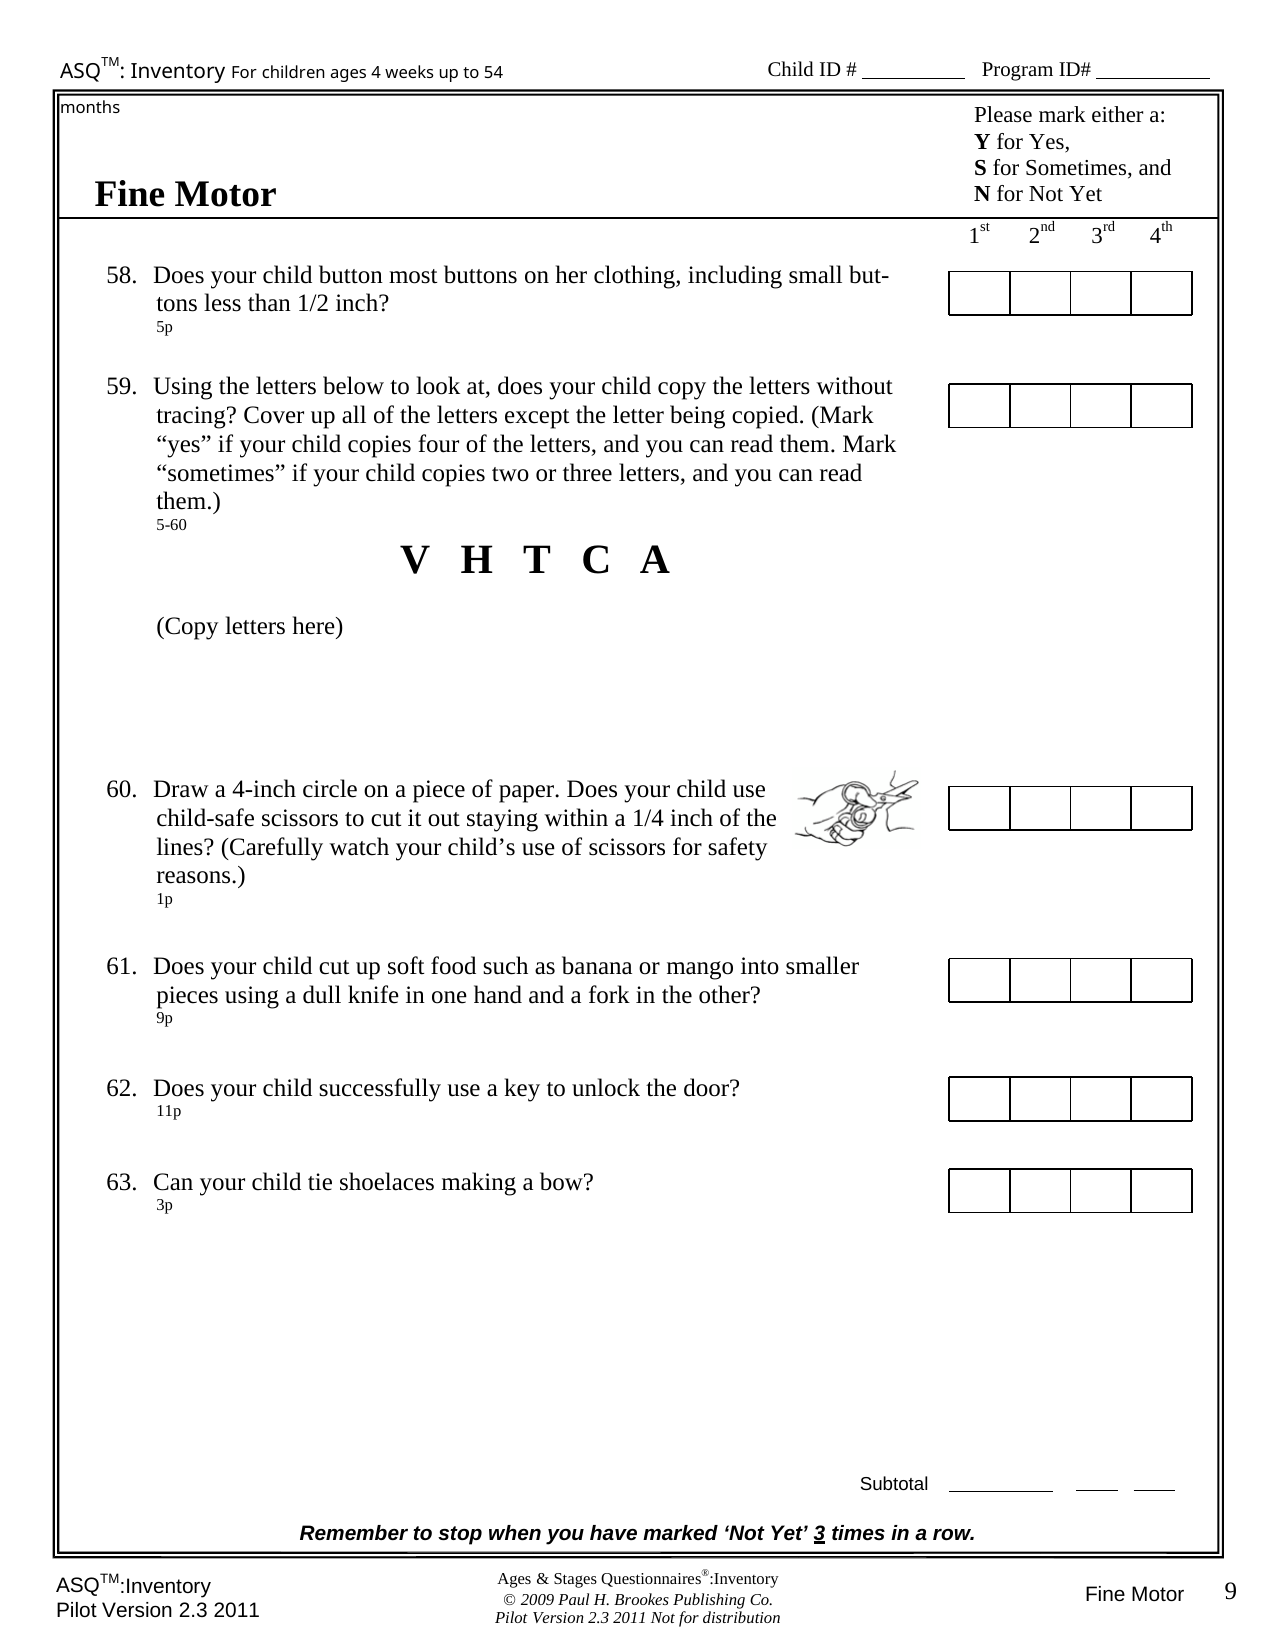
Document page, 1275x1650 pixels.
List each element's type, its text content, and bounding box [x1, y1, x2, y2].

text Child ID # [767, 57, 967, 81]
text 1p [156, 889, 1250, 908]
text 1st 2nd 3rd 4th [968, 219, 1250, 247]
text TM:Inventory [100, 1571, 217, 1598]
text Subtotal [44, 1472, 1053, 1493]
text 63. Can your child tie shoelaces making a bow? [106, 1167, 1250, 1195]
text Please mark either a: [974, 102, 1250, 128]
text Ages & Stages Questionnaires®:Inventory [497, 1567, 783, 1588]
text 58. Does your child button most buttons on her clothing, including small but- tons less than 1/2 inch? [106, 260, 896, 317]
text 5-60 [156, 515, 1250, 534]
text © 2009 Paul H. Brookes Publishing Co. [503, 1588, 778, 1601]
text 62. Does your child successfully use a key to unlock the door? [106, 1073, 1250, 1102]
text 61. Does your child cut up soft food such as banana or mango into smaller pieces using a dull knife in one hand and a fork in the other? [106, 951, 866, 1008]
text 3p [156, 1195, 1250, 1214]
text (Copy letters here) [156, 611, 1250, 639]
text Pilot Version 2.3 2011 [56, 1601, 265, 1622]
text Fine Motor [94, 172, 543, 215]
text Remember to stop when you have marked ‘Not Yet’ 3 times in a row. [299, 1520, 1250, 1543]
text V H T C A [400, 534, 1250, 581]
text 59. Using the letters below to look at, does your child copy the letters without tracing? Cover up all of the letters except the letter being copied. (Mark “yes” if your child copies four of the letters, and you can read them. Mark “sometimes” if your child copies two or three letters, and you can read them.) [106, 371, 901, 515]
text 60. Draw a 4-inch circle on a piece of paper. Does your child use child-safe scissors to cut it out staying within a 1/4 inch of the lines? (Carefully watch your child’s use of scissors for safety reasons.) [106, 774, 781, 889]
text Fine Motor 9 [1085, 1576, 1250, 1600]
text S for Sometimes, and [974, 154, 1250, 181]
text Program ID# [982, 57, 1250, 81]
text ASQ [56, 1573, 100, 1597]
text Y for Yes, [974, 128, 1250, 154]
text 11p [156, 1102, 1250, 1121]
text N for Not Yet [974, 181, 1250, 207]
text 9p [156, 1008, 1250, 1027]
text 5p [156, 317, 1250, 336]
text Pilot Version 2.3 2011 Not for distribution [495, 1608, 1250, 1627]
text ASQTM: Inventory For children ages 4 weeks up to 54 months [60, 48, 549, 120]
picture [791, 767, 921, 849]
